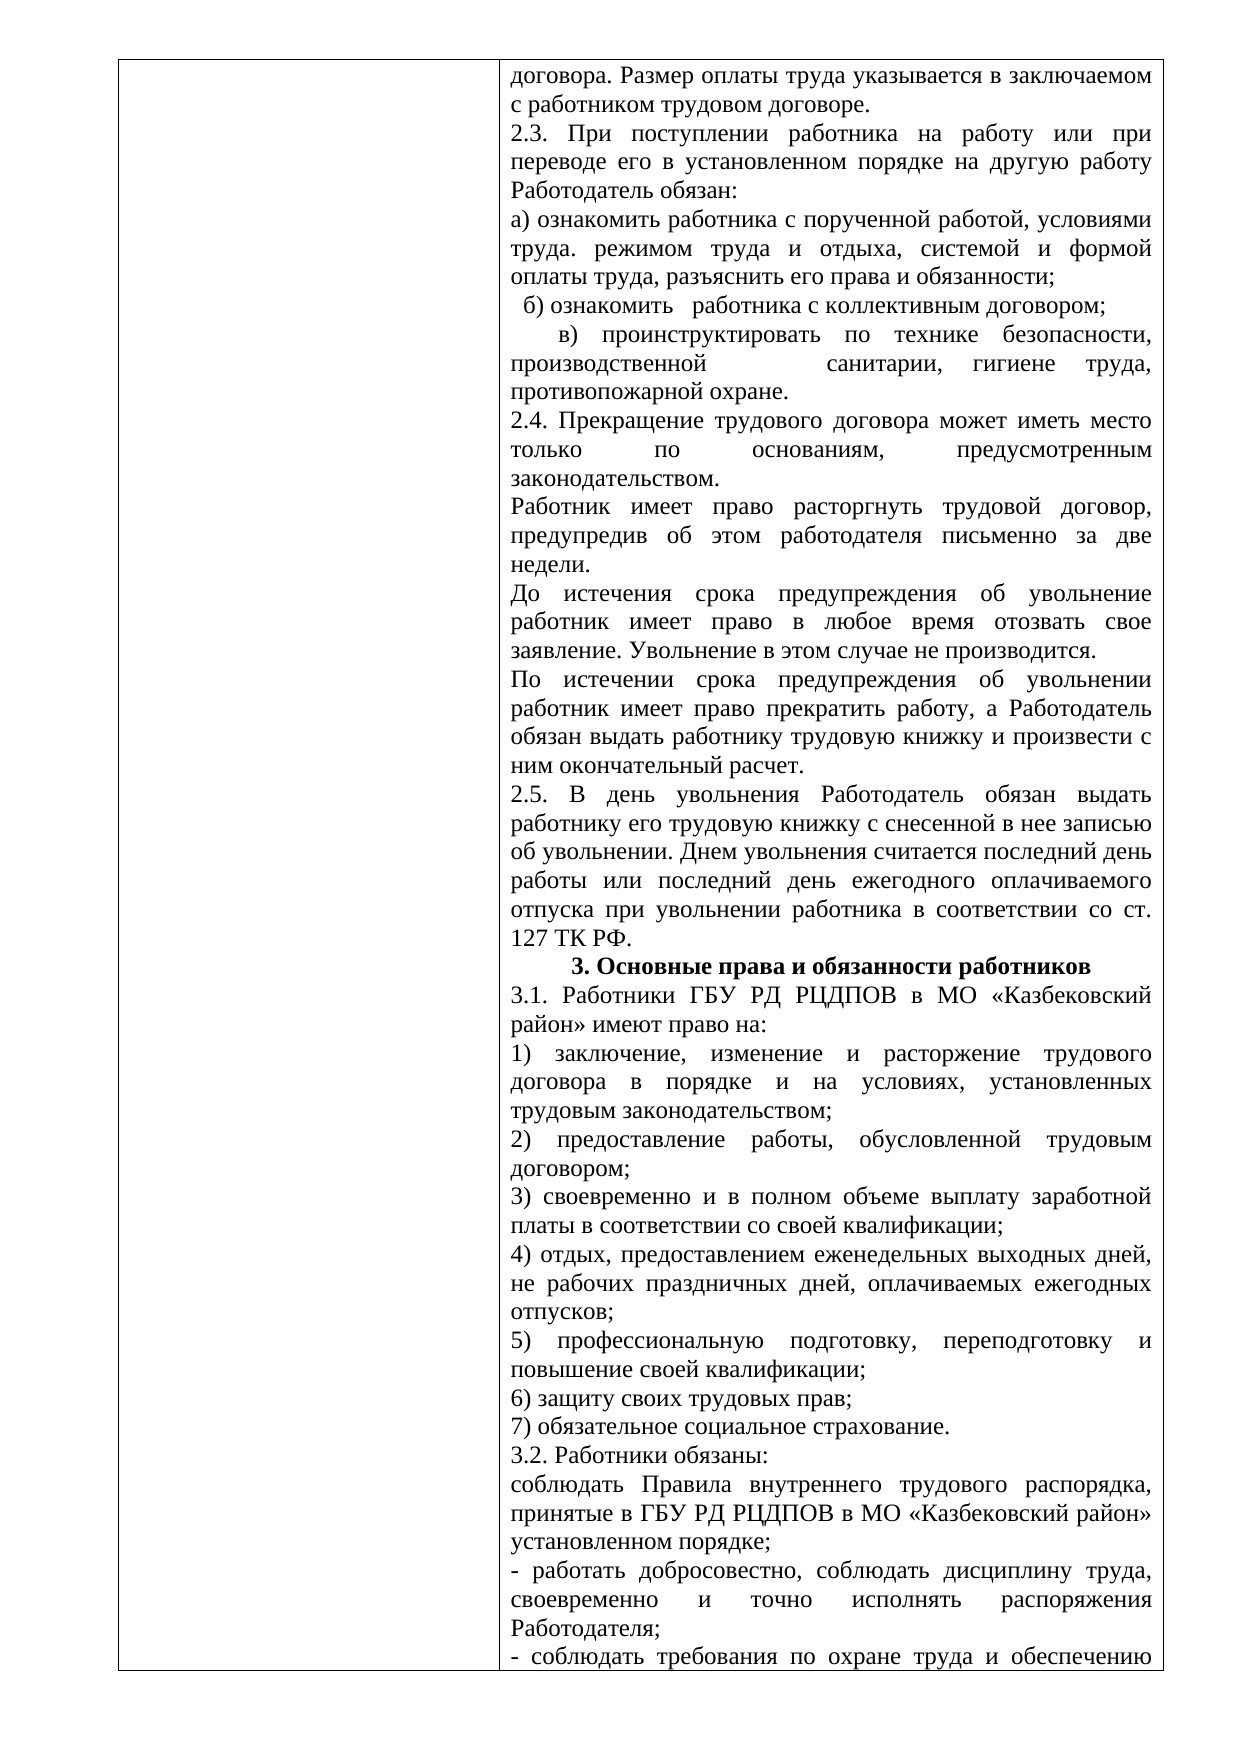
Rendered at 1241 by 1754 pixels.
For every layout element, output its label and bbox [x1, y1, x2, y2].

table_cell [119, 60, 499, 1670]
table_cell [500, 60, 1163, 1670]
